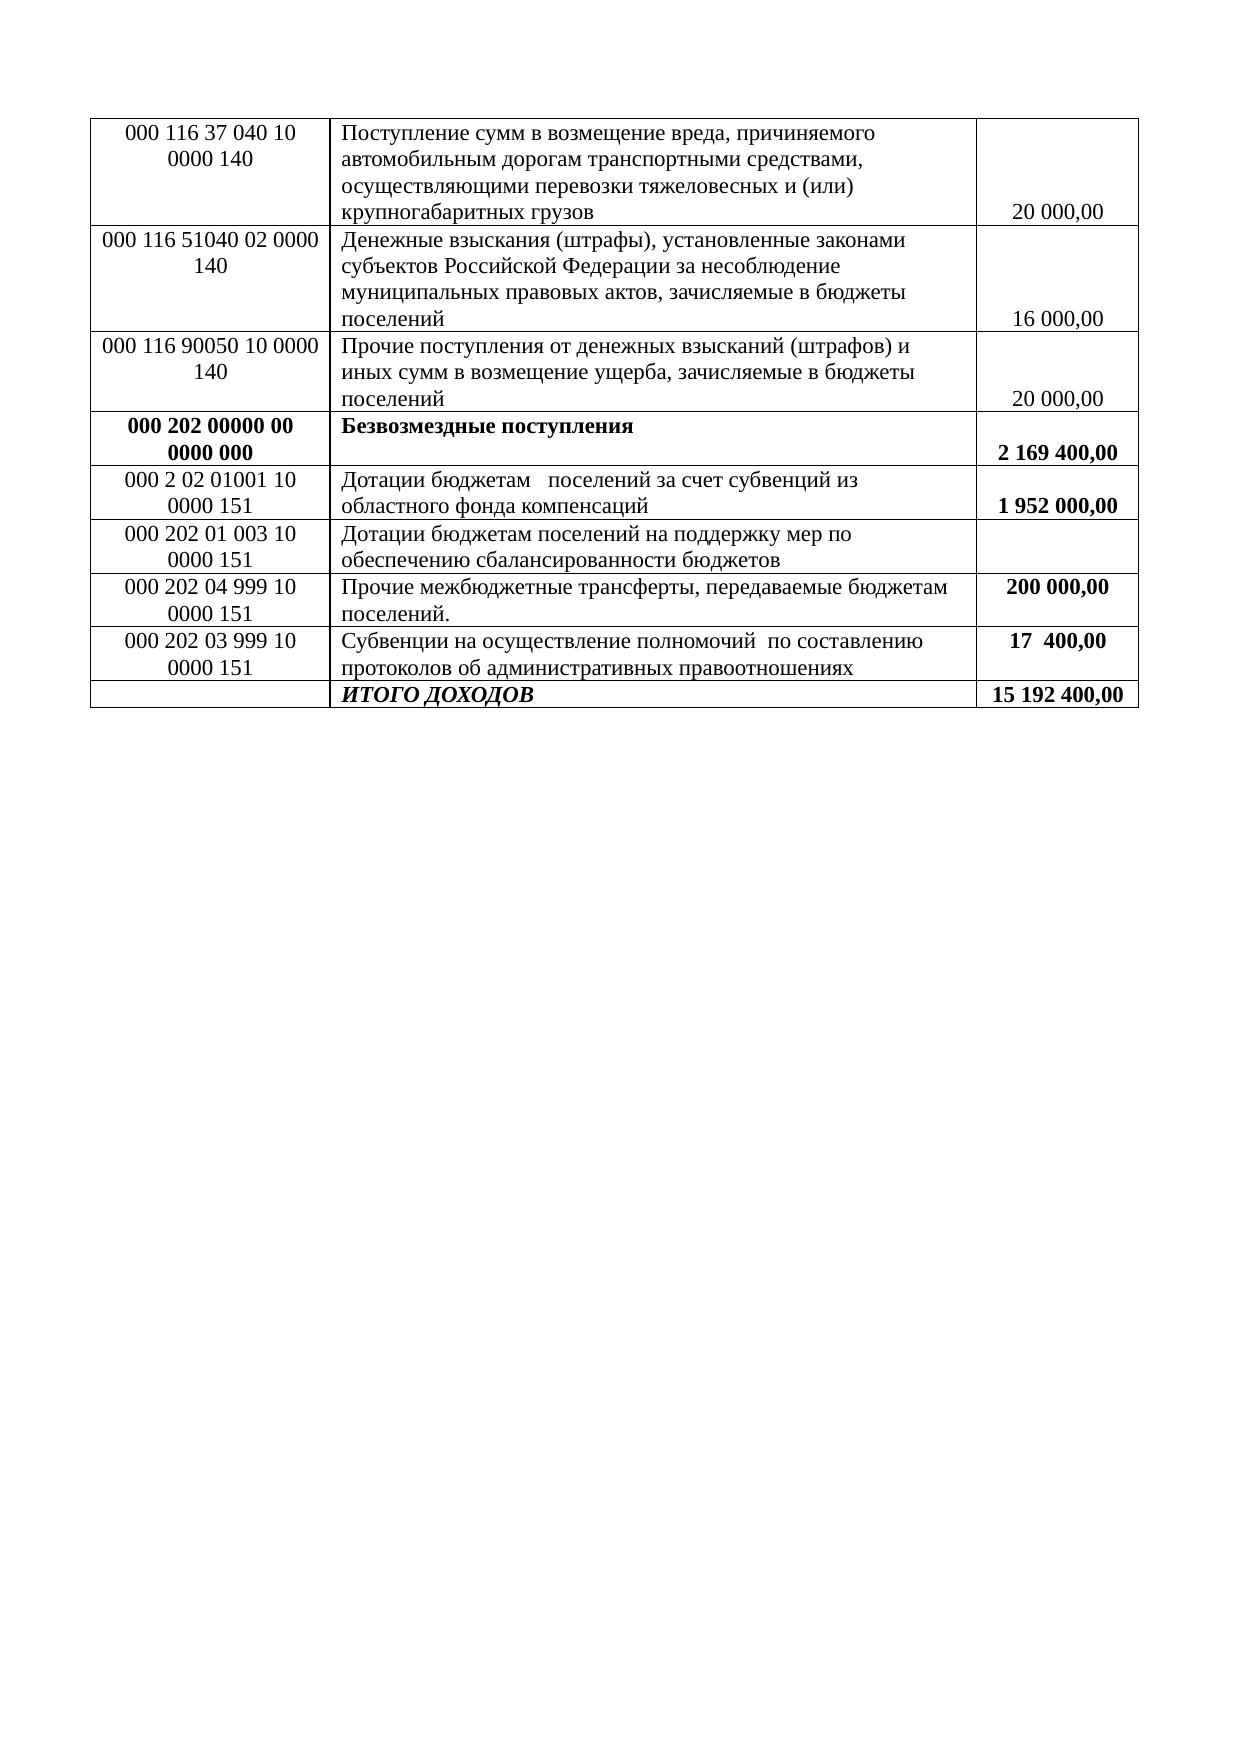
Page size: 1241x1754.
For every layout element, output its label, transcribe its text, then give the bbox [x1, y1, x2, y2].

table_cell Прочие межбюджетные трансферты, передаваемые бюджетам поселений. [331, 574, 976, 626]
table_cell 200 000,00 [977, 574, 1138, 626]
table_cell [91, 681, 329, 707]
table_cell 000 116 51040 02 0000 140 [91, 226, 329, 331]
table_cell Денежные взыскания (штрафы), установленные законами субъектов Российской Федерации за несоблюдение муниципальных правовых актов, зачисляемые в бюджеты поселений [331, 226, 976, 331]
table_cell 000 116 90050 10 0000 140 [91, 332, 329, 411]
table_cell Прочие поступления от денежных взысканий (штрафов) и иных сумм в возмещение ущерба, зачисляемые в бюджеты поселений [331, 332, 976, 411]
table_cell 1 952 000,00 [977, 466, 1138, 519]
table_cell ИТОГО ДОХОДОВ [331, 681, 976, 707]
table_cell Дотации бюджетам поселений на поддержку мер по обеспечению сбалансированности бюджетов [331, 520, 976, 572]
table_cell Дотации бюджетам поселений за счет субвенций из областного фонда компенсаций [331, 466, 976, 519]
table_cell Безвозмездные поступления [331, 412, 976, 465]
table_cell 20 000,00 [977, 332, 1138, 411]
table_cell 16 000,00 [977, 226, 1138, 331]
table_cell 17 400,00 [977, 627, 1138, 680]
table_cell 000 202 04 999 10 0000 151 [91, 574, 329, 626]
table_cell 2 169 400,00 [977, 412, 1138, 465]
table_cell 15 192 400,00 [977, 681, 1138, 707]
table_cell [977, 520, 1138, 572]
table_cell 000 202 03 999 10 0000 151 [91, 627, 329, 680]
table_cell Поступление сумм в возмещение вреда, причиняемого автомобильным дорогам транспортными средствами, осуществляющими перевозки тяжеловесных и (или) крупногабаритных грузов [331, 119, 976, 224]
table_cell 20 000,00 [977, 119, 1138, 224]
table_cell Субвенции на осуществление полномочий по составлению протоколов об административных правоотношениях [331, 627, 976, 680]
table_cell 000 202 00000 00 0000 000 [91, 412, 329, 465]
table_cell 000 202 01 003 10 0000 151 [91, 520, 329, 572]
table_cell 000 2 02 01001 10 0000 151 [91, 466, 329, 519]
table_cell 000 116 37 040 10 0000 140 [91, 119, 329, 224]
